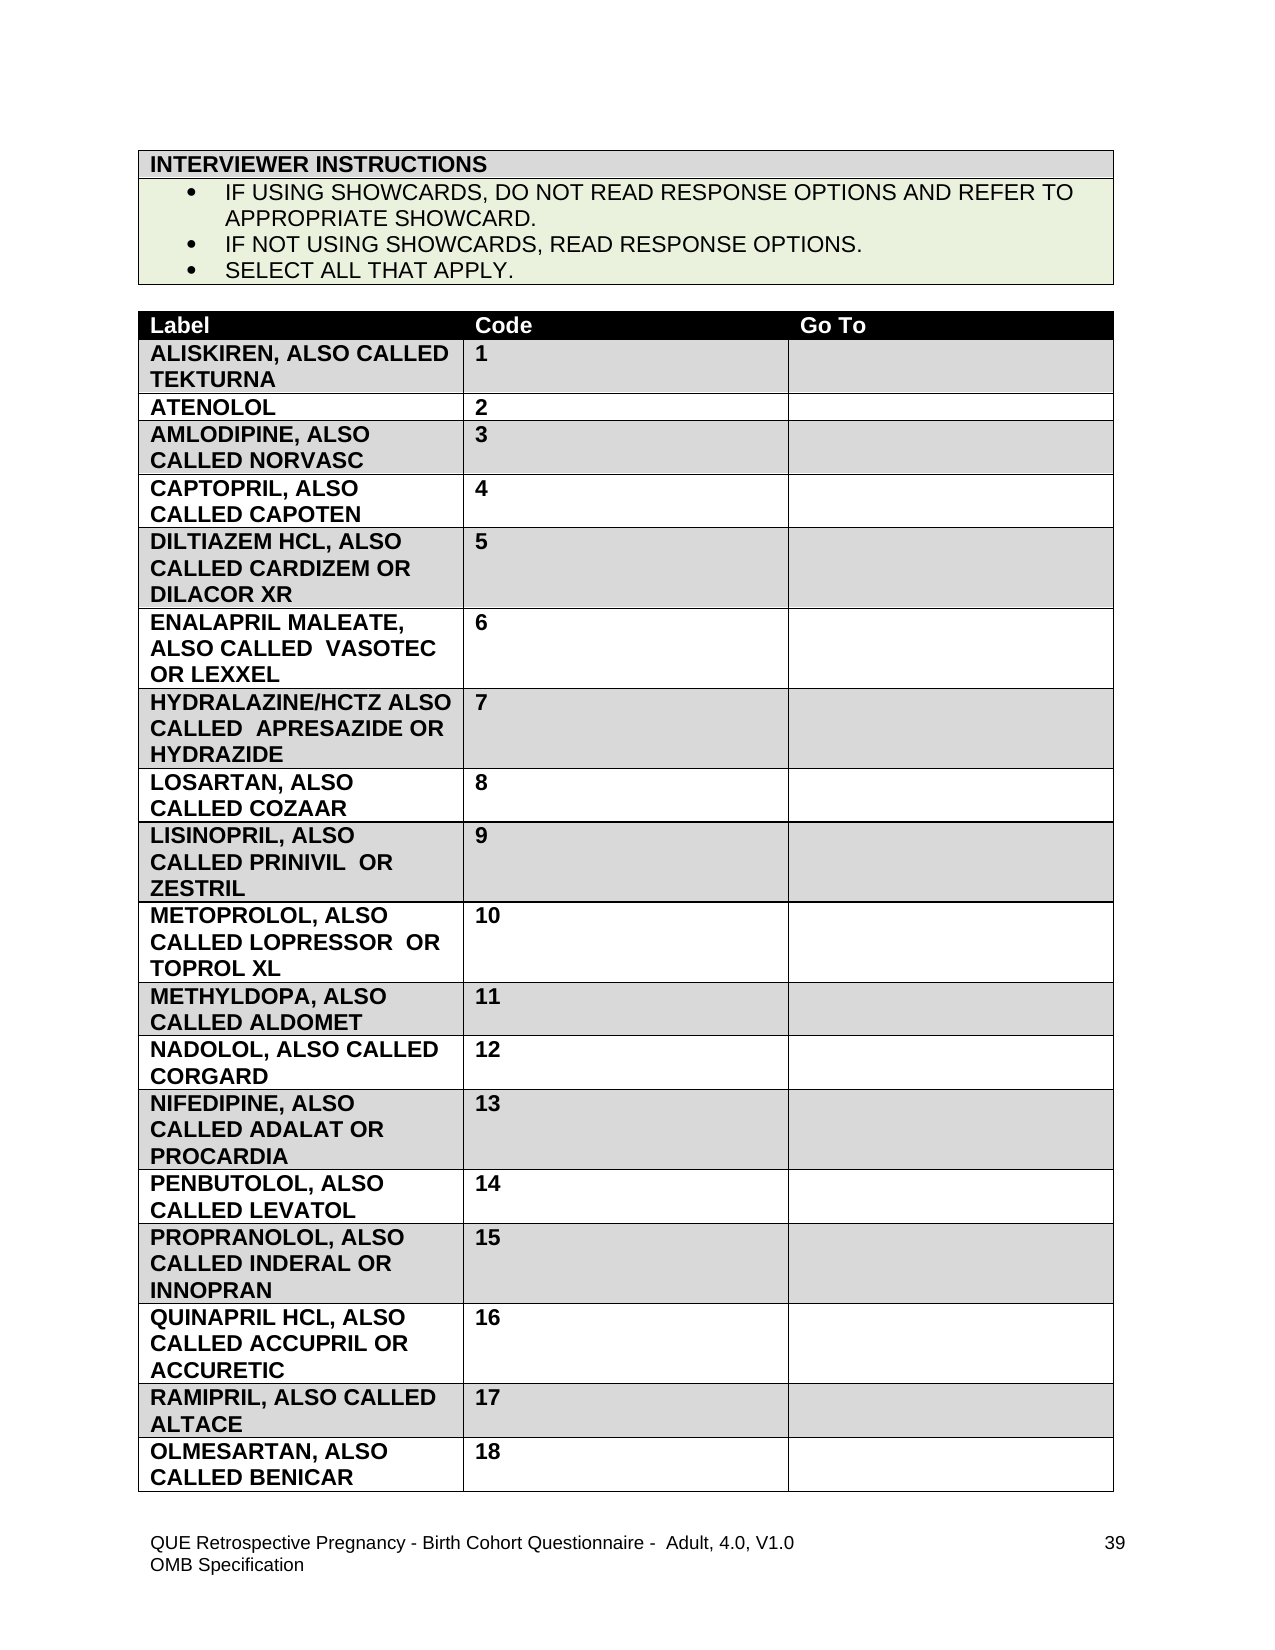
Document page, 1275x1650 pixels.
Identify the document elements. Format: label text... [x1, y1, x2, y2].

table_cell ENALAPRIL MALEATE, ALSO CALLED VASOTEC OR LEXXEL [139, 609, 463, 687]
table_cell 16 [464, 1304, 788, 1383]
table_cell [789, 1304, 1113, 1383]
table_cell DILTIAZEM HCL, ALSO CALLED CARDIZEM OR DILACOR XR [139, 528, 463, 607]
table_cell 1 [464, 340, 788, 392]
table_cell [789, 475, 1113, 527]
table_cell PENBUTOLOL, ALSO CALLED LEVATOL [139, 1170, 463, 1223]
table_cell IF USING SHOWCARDS, DO NOT READ RESPONSE OPTIONS AND REFER TO APPROPRIATE SHOWCARD. IF NOT USING SHOWCARDS, READ RESPONSE OPTIONS. SELECT ALL THAT APPLY. [139, 179, 1113, 284]
table_cell CAPTOPRIL, ALSO CALLED CAPOTEN [139, 475, 463, 527]
table_cell [789, 1224, 1113, 1303]
table_cell METOPROLOL, ALSO CALLED LOPRESSOR OR TOPROL XL [139, 903, 463, 982]
table_cell AMLODIPINE, ALSO CALLED NORVASC [139, 421, 463, 473]
table_cell [789, 394, 1113, 420]
table_cell [789, 1036, 1113, 1089]
table_header Label [139, 312, 463, 339]
table_cell 11 [464, 983, 788, 1035]
table_cell 7 [464, 689, 788, 768]
table_cell [789, 1170, 1113, 1223]
table_cell [789, 769, 1113, 821]
table_cell 3 [464, 421, 788, 473]
table_cell [789, 823, 1113, 901]
table_cell ALISKIREN, ALSO CALLED TEKTURNA [139, 340, 463, 392]
table_cell [789, 1438, 1113, 1491]
table_cell METHYLDOPA, ALSO CALLED ALDOMET [139, 983, 463, 1035]
table_cell 18 [464, 1438, 788, 1491]
table_cell [789, 903, 1113, 982]
table_cell 6 [464, 609, 788, 687]
table_cell [789, 1384, 1113, 1437]
table_cell [789, 609, 1113, 687]
table_cell 15 [464, 1224, 788, 1303]
table_cell 12 [464, 1036, 788, 1089]
table_cell 4 [464, 475, 788, 527]
table_cell NADOLOL, ALSO CALLED CORGARD [139, 1036, 463, 1089]
table_cell 10 [464, 903, 788, 982]
table_cell 2 [464, 394, 788, 420]
table_cell 8 [464, 769, 788, 821]
table_cell 9 [464, 823, 788, 901]
table_cell PROPRANOLOL, ALSO CALLED INDERAL OR INNOPRAN [139, 1224, 463, 1303]
table_cell 14 [464, 1170, 788, 1223]
table_cell [789, 689, 1113, 768]
table_cell OLMESARTAN, ALSO CALLED BENICAR [139, 1438, 463, 1491]
table_header INTERVIEWER INSTRUCTIONS [139, 151, 1113, 177]
table_cell [789, 983, 1113, 1035]
table_cell [789, 528, 1113, 607]
table_cell 5 [464, 528, 788, 607]
table_cell 17 [464, 1384, 788, 1437]
table_cell RAMIPRIL, ALSO CALLED ALTACE [139, 1384, 463, 1437]
table_cell [789, 421, 1113, 473]
table_cell QUINAPRIL HCL, ALSO CALLED ACCUPRIL OR ACCURETIC [139, 1304, 463, 1383]
table_cell LOSARTAN, ALSO CALLED COZAAR [139, 769, 463, 821]
table_cell ATENOLOL [139, 394, 463, 420]
table_cell [789, 1090, 1113, 1169]
table_cell [789, 340, 1113, 392]
table_cell 13 [464, 1090, 788, 1169]
table_cell LISINOPRIL, ALSO CALLED PRINIVIL OR ZESTRIL [139, 823, 463, 901]
table_cell HYDRALAZINE/HCTZ ALSO CALLED APRESAZIDE OR HYDRAZIDE [139, 689, 463, 768]
table_header Code [464, 312, 788, 339]
table_header Go To [789, 312, 1113, 339]
table_cell NIFEDIPINE, ALSO CALLED ADALAT OR PROCARDIA [139, 1090, 463, 1169]
